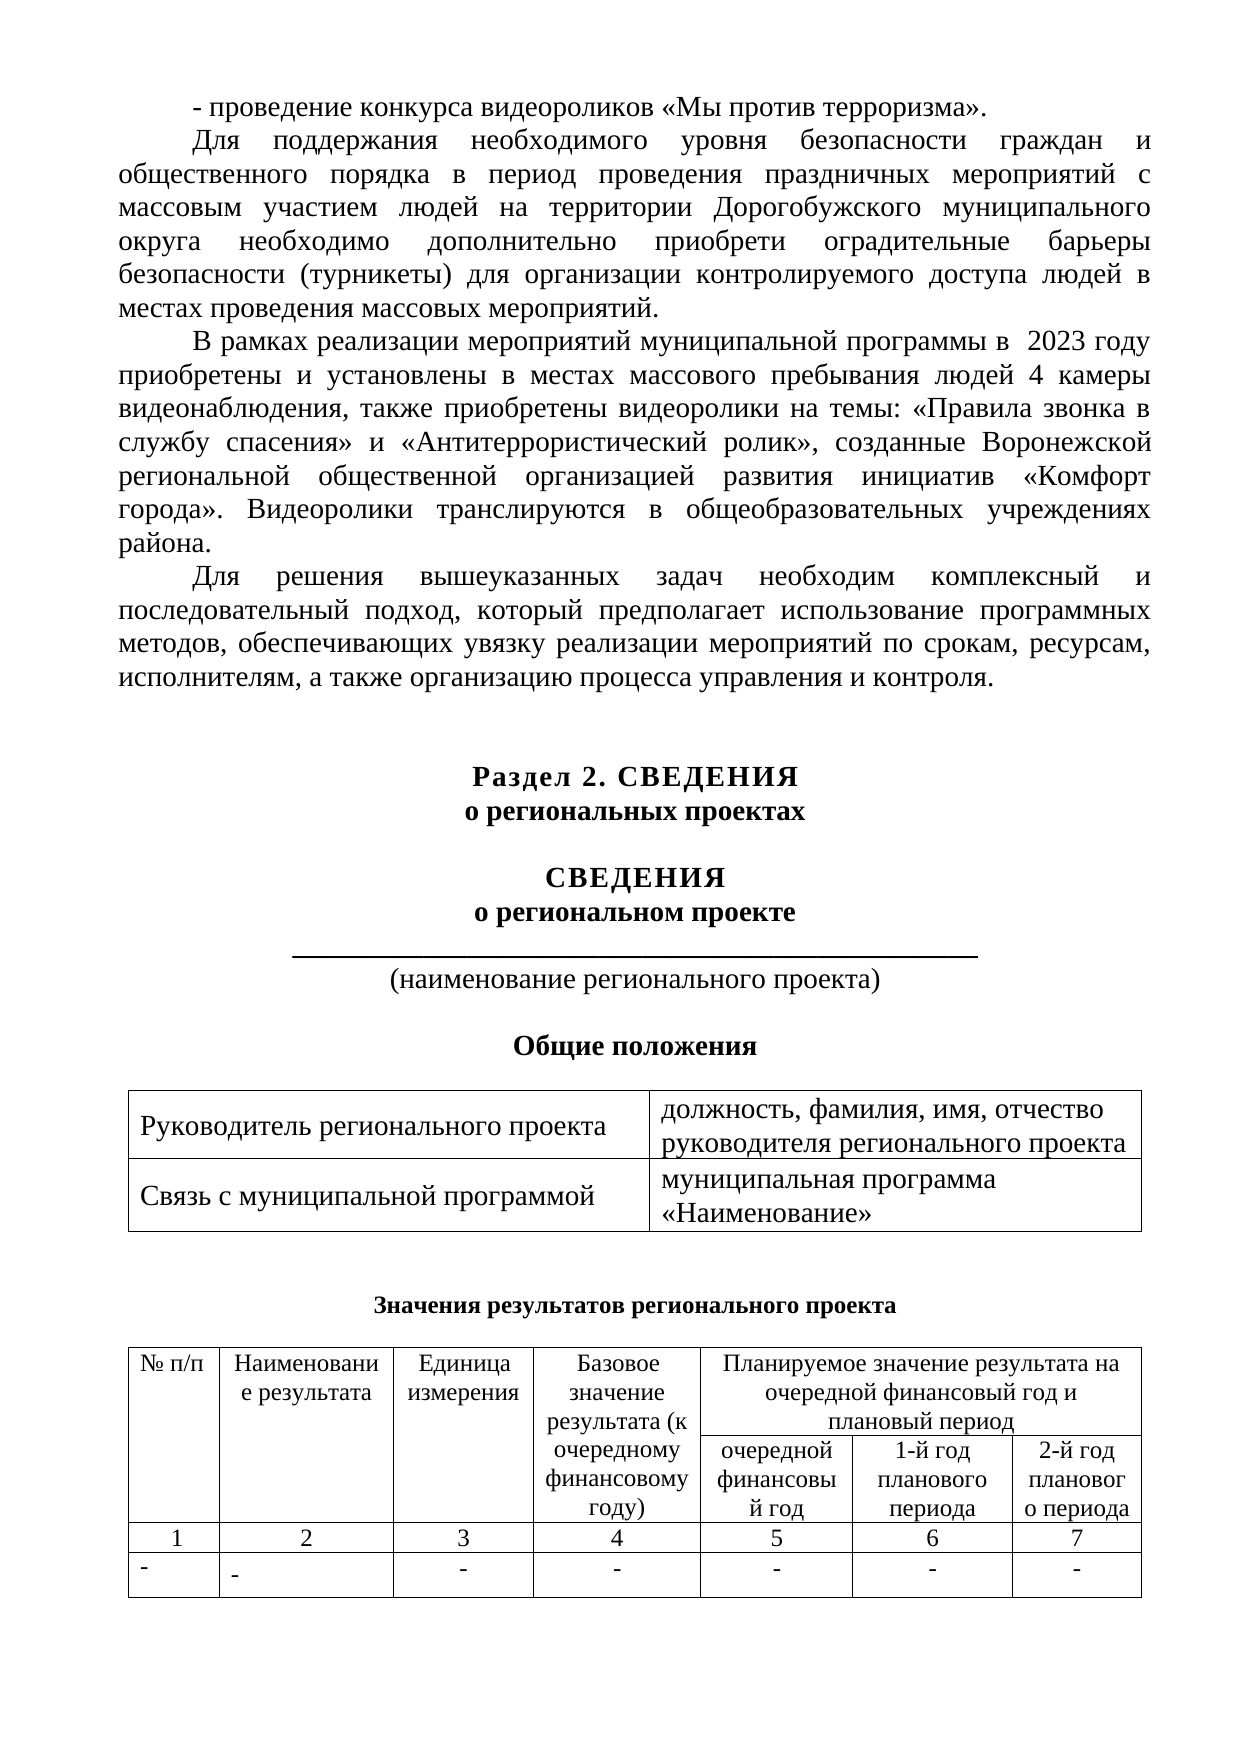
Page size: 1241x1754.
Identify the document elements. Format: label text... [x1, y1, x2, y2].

text Значения результатов регионального проекта [118, 1290, 1152, 1318]
text о региональных проектах [118, 793, 1152, 827]
table_header Базовое значение результата (к очередному финансовому году) [534, 1348, 700, 1522]
table_cell 4 [534, 1523, 700, 1552]
text о региональном проекте [118, 894, 1152, 927]
table_cell - [853, 1553, 1012, 1597]
table_cell - [220, 1553, 393, 1597]
table_cell 7 [1013, 1523, 1141, 1552]
table_cell 1-й год планового периода [970, 1436, 1012, 1522]
table_cell муниципальная программа «Наименование» [650, 1159, 1141, 1231]
text - проведение конкурса видеороликов «Мы против терроризма». [118, 89, 1152, 122]
table_cell 2-й год планового периода [1115, 1436, 1141, 1522]
table_header Единица измерения [394, 1348, 533, 1522]
table_cell 3 [394, 1523, 533, 1552]
table_header должность, фамилия, имя, отчество руководителя регионального проекта [650, 1091, 1141, 1158]
text _______________________________________________ [118, 927, 1152, 961]
table_cell 6 [853, 1523, 1012, 1552]
table_header Планируемое значение результата на очередной финансовый год и плановый период [701, 1348, 828, 1434]
text Для решения вышеуказанных задач необходим комплексный и последовательный подход, который предполагает использование программных методов, обеспечивающих увязку реализации мероприятий по срокам, ресурсам, исполнителям, а также организацию процесса управления и контроля. [118, 558, 1152, 692]
text (наименование регионального проекта) [118, 961, 1152, 994]
table_header Планируемое значение результата на очередной финансовый год и плановый период [1014, 1348, 1141, 1434]
text Общие положения [118, 1028, 1152, 1061]
table_cell - [534, 1553, 700, 1597]
table_cell 1-й год планового периода [853, 1436, 895, 1522]
table_header Наименование результата [220, 1348, 393, 1522]
text СВЕДЕНИЯ [118, 860, 1152, 894]
table_cell очередной финансовый год [701, 1436, 749, 1522]
table_cell 1 [129, 1523, 219, 1552]
table_header № п/п [129, 1348, 219, 1522]
table_cell - [394, 1553, 533, 1597]
text Для поддержания необходимого уровня безопасности граждан и общественного порядка в период проведения праздничных мероприятий с массовым участием людей на территории Дорогобужского муниципального округа необходимо дополнительно приобрети оградительные барьеры безопасности (турникеты) для организации контролируемого доступа людей в местах проведения массовых мероприятий. [118, 122, 1152, 323]
text В рамках реализации мероприятий муниципальной программы в 2023 году приобретены и установлены в местах массового пребывания людей 4 камеры видеонаблюдения, также приобретены видеоролики на темы: «Правила звонка в службу спасения» и «Антитеррористический ролик», созданные Воронежcкой региональной общественной организацией развития инициатив «Комфорт города». Видеоролики транслируются в общеобразовательных учреждениях района. [118, 323, 1152, 558]
text Раздел 2. СВЕДЕНИЯ [118, 759, 1152, 793]
table_header Руководитель регионального проекта [129, 1091, 649, 1158]
table_cell Связь с муниципальной программой [129, 1159, 649, 1231]
table_cell - [1013, 1553, 1141, 1597]
table_cell - [701, 1553, 852, 1597]
table_cell 5 [701, 1523, 852, 1552]
table_cell 2 [220, 1523, 393, 1552]
table_cell - [129, 1553, 219, 1597]
table_cell 2-й год планового периода [1013, 1436, 1039, 1522]
table_cell очередной финансовый год [804, 1436, 852, 1522]
